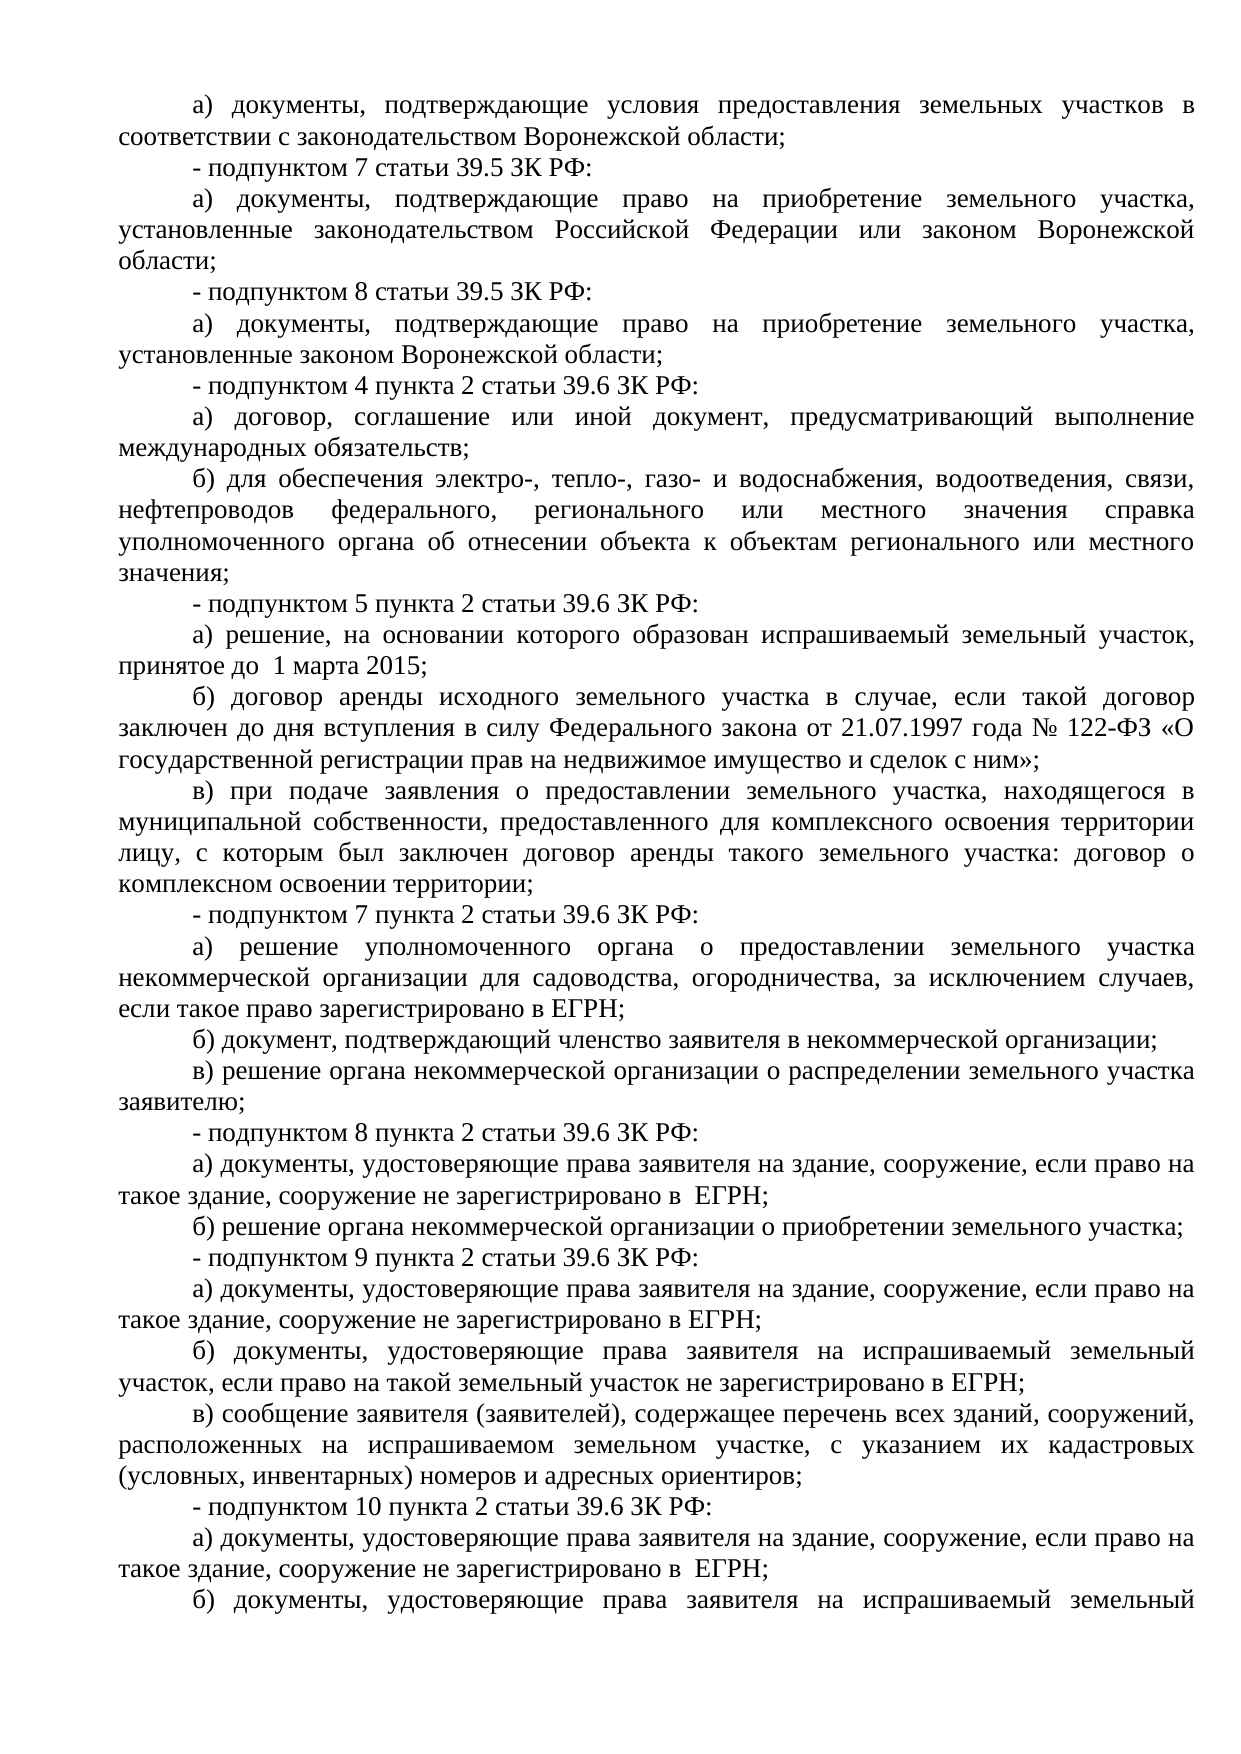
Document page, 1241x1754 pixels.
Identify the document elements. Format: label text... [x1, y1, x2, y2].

text б) документ, подтверждающий членство заявителя в некоммерческой организации; [118, 1023, 1196, 1054]
text а) договор, соглашение или иной документ, предусматривающий выполнение международных обязательств; [118, 400, 1196, 462]
text б) решение органа некоммерческой организации о приобретении земельного участка; [118, 1210, 1196, 1241]
text - подпунктом 8 статьи 39.5 ЗК РФ: [118, 276, 1196, 307]
text б) договор аренды исходного земельного участка в случае, если такой договор заключен до дня вступления в силу Федерального закона от 21.07.1997 года № 122-ФЗ «О государственной регистрации прав на недвижимое имущество и сделок с ним»; [118, 680, 1196, 774]
text - подпунктом 7 статьи 39.5 ЗК РФ: [118, 151, 1196, 182]
text а) документы, подтверждающие право на приобретение земельного участка, установленные законодательством Российской Федерации или законом Воронежской области; [118, 182, 1196, 276]
text а) документы, удостоверяющие права заявителя на здание, сооружение, если право на такое здание, сооружение не зарегистрировано в ЕГРН; [118, 1148, 1196, 1210]
text б) документы, удостоверяющие права заявителя на испрашиваемый земельный участок, если право на такой земельный участок не зарегистрировано в ЕГРН; [118, 1334, 1196, 1397]
text - подпунктом 7 пункта 2 статьи 39.6 ЗК РФ: [118, 898, 1196, 929]
text - подпунктом 9 пункта 2 статьи 39.6 ЗК РФ: [118, 1241, 1196, 1272]
text в) при подаче заявления о предоставлении земельного участка, находящегося в муниципальной собственности, предоставленного для комплексного освоения территории лицу, с которым был заключен договор аренды такого земельного участка: договор о комплексном освоении территории; [118, 774, 1196, 898]
text а) документы, подтверждающие право на приобретение земельного участка, установленные законом Воронежской области; [118, 307, 1196, 369]
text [118, 1584, 1196, 1615]
text в) решение органа некоммерческой организации о распределении земельного участка заявителю; [118, 1054, 1196, 1116]
text - подпунктом 10 пункта 2 статьи 39.6 ЗК РФ: [118, 1490, 1196, 1521]
text - подпунктом 4 пункта 2 статьи 39.6 ЗК РФ: [118, 369, 1196, 400]
text - подпунктом 5 пункта 2 статьи 39.6 ЗК РФ: [118, 587, 1196, 618]
text б) для обеспечения электро-, тепло-, газо- и водоснабжения, водоотведения, связи, нефтепроводов федерального, регионального или местного значения справка уполномоченного органа об отнесении объекта к объектам регионального или местного значения; [118, 462, 1196, 587]
text а) документы, подтверждающие условия предоставления земельных участков в соответствии с законодательством Воронежской области; [118, 89, 1196, 151]
text а) документы, удостоверяющие права заявителя на здание, сооружение, если право на такое здание, сооружение не зарегистрировано в ЕГРН; [118, 1272, 1196, 1334]
text а) решение, на основании которого образован испрашиваемый земельный участок, принятое до 1 марта 2015; [118, 618, 1196, 680]
text а) документы, удостоверяющие права заявителя на здание, сооружение, если право на такое здание, сооружение не зарегистрировано в ЕГРН; [118, 1521, 1196, 1584]
text а) решение уполномоченного органа о предоставлении земельного участка некоммерческой организации для садоводства, огородничества, за исключением случаев, если такое право зарегистрировано в ЕГРН; [118, 929, 1196, 1023]
text - подпунктом 8 пункта 2 статьи 39.6 ЗК РФ: [118, 1116, 1196, 1148]
